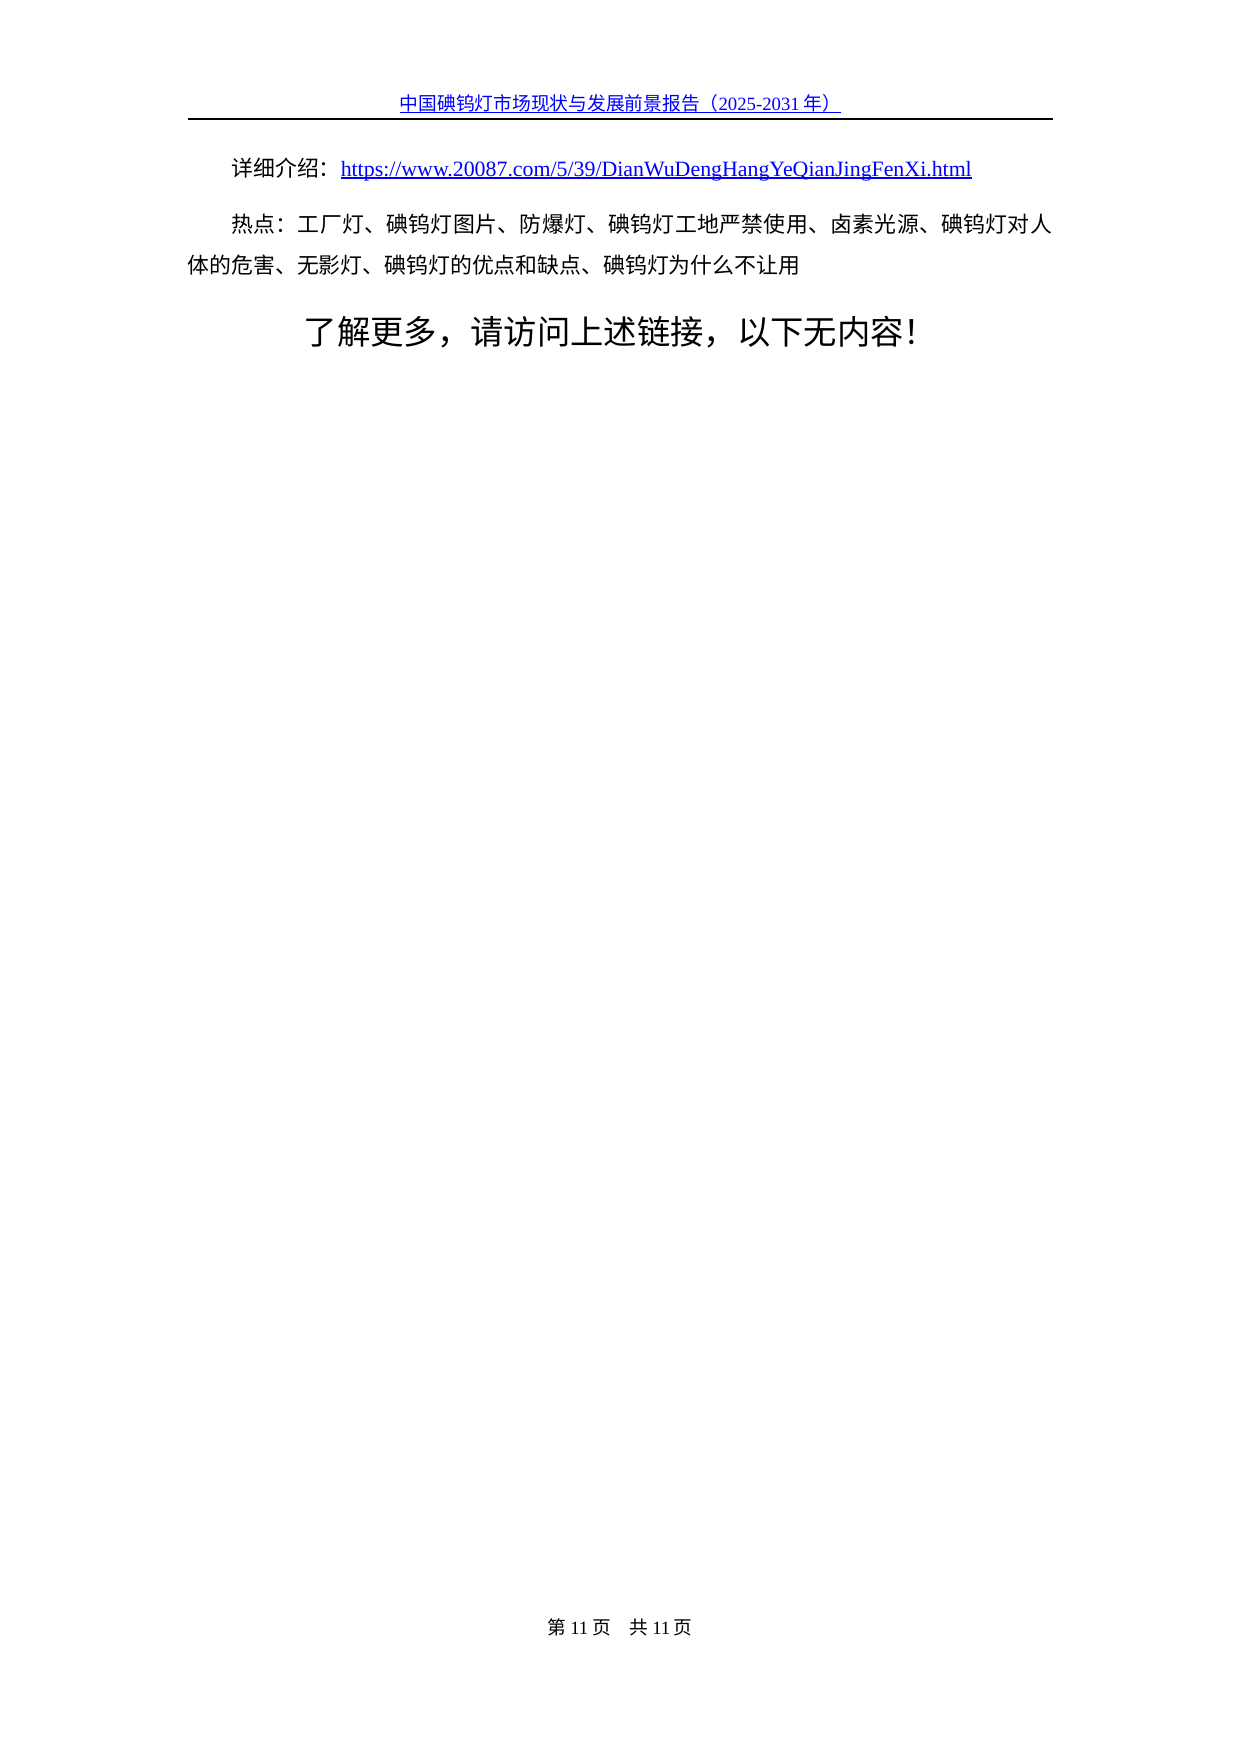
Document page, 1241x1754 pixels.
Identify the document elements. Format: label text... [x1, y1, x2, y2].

title 了解更多，请访问上述链接，以下无内容！ [187, 298, 1053, 363]
text 详细介绍：https://www.20087.com/5/39/DianWuDengHangYeQianJingFenXi.html [187, 150, 1053, 183]
text 热点：工厂灯、碘钨灯图片、防爆灯、碘钨灯工地严禁使用、卤素光源、碘钨灯对人体的危害、无影灯、碘钨灯的优点和缺点、碘钨灯为什么不让用 [187, 207, 1053, 280]
